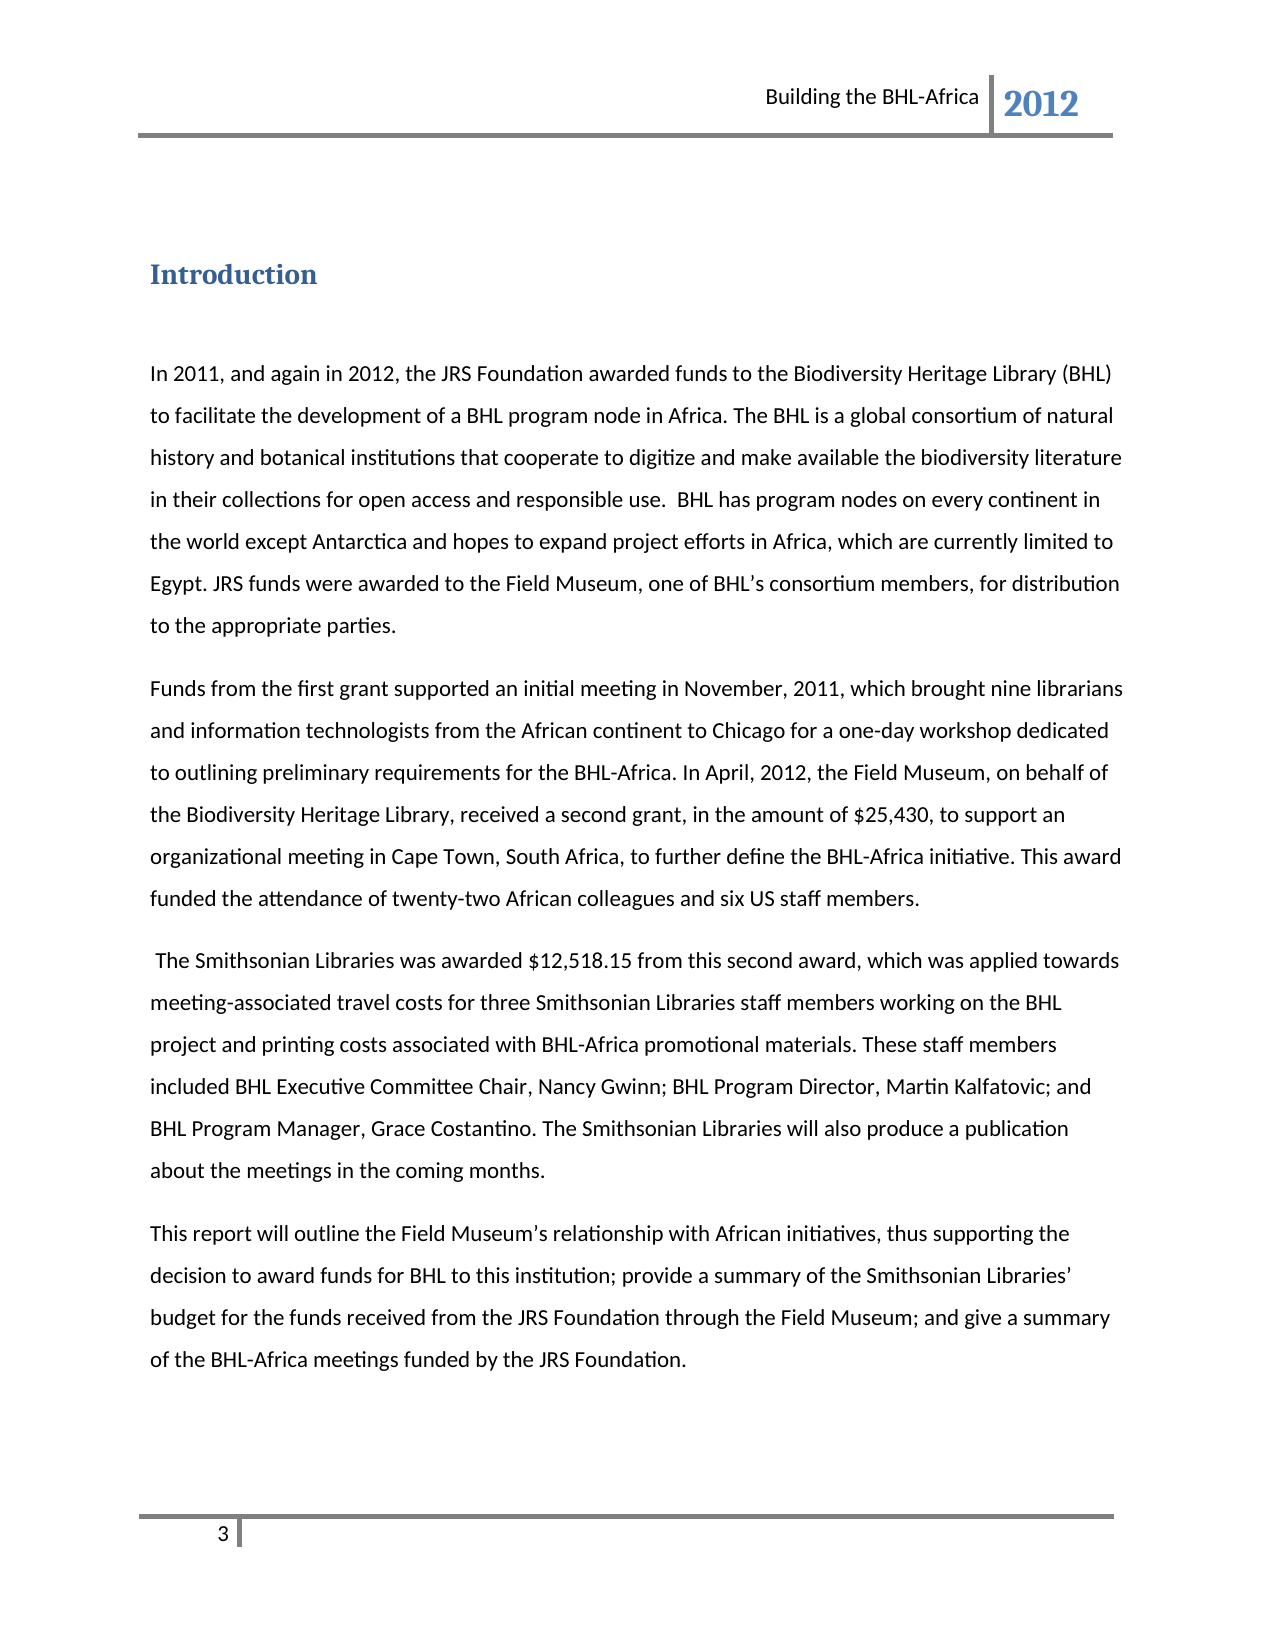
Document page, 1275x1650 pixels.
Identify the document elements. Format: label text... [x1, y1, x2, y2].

text The Smithsonian Libraries was awarded $12,518.15 from this second award, which was applied towards meeting-associated travel costs for three Smithsonian Libraries staff members working on the BHL project and printing costs associated with BHL-Africa promotional materials. These staff members included BHL Executive Committee Chair, Nancy Gwinn; BHL Program Director, Martin Kalfatovic; and BHL Program Manager, Grace Costantino. The Smithsonian Libraries will also produce a publication about the meetings in the coming months. [150, 947, 1125, 1184]
text This report will outline the Field Museum’s relationship with African initiatives, thus supporting the decision to award funds for BHL to this institution; provide a summary of the Smithsonian Libraries’ budget for the funds received from the JRS Foundation through the Field Museum; and give a summary of the BHL-Africa meetings funded by the JRS Foundation. [150, 1219, 1125, 1373]
subtitle Introduction [150, 258, 1125, 291]
text Funds from the first grant supported an initial meeting in November, 2011, which brought nine librarians and information technologists from the African continent to Chicago for a one-day workshop dedicated to outlining preliminary requirements for the BHL-Africa. In April, 2012, the Field Museum, on behalf of the Biodiversity Heritage Library, received a second grant, in the amount of $25,430, to support an organizational meeting in Cape Town, South Africa, to further define the BHL-Africa initiative. This award funded the attendance of twenty-two African colleagues and six US staff members. [150, 674, 1125, 912]
text In 2011, and again in 2012, the JRS Foundation awarded funds to the Biodiversity Heritage Library (BHL) to facilitate the development of a BHL program node in Africa. The BHL is a global consortium of natural history and botanical institutions that cooperate to digitize and make available the biodiversity literature in their collections for open access and responsible use. BHL has program nodes on every continent in the world except Antarctica and hopes to expand project efforts in Africa, which are currently limited to Egypt. JRS funds were awarded to the Field Museum, one of BHL’s consortium members, for distribution to the appropriate parties. [150, 359, 1125, 639]
